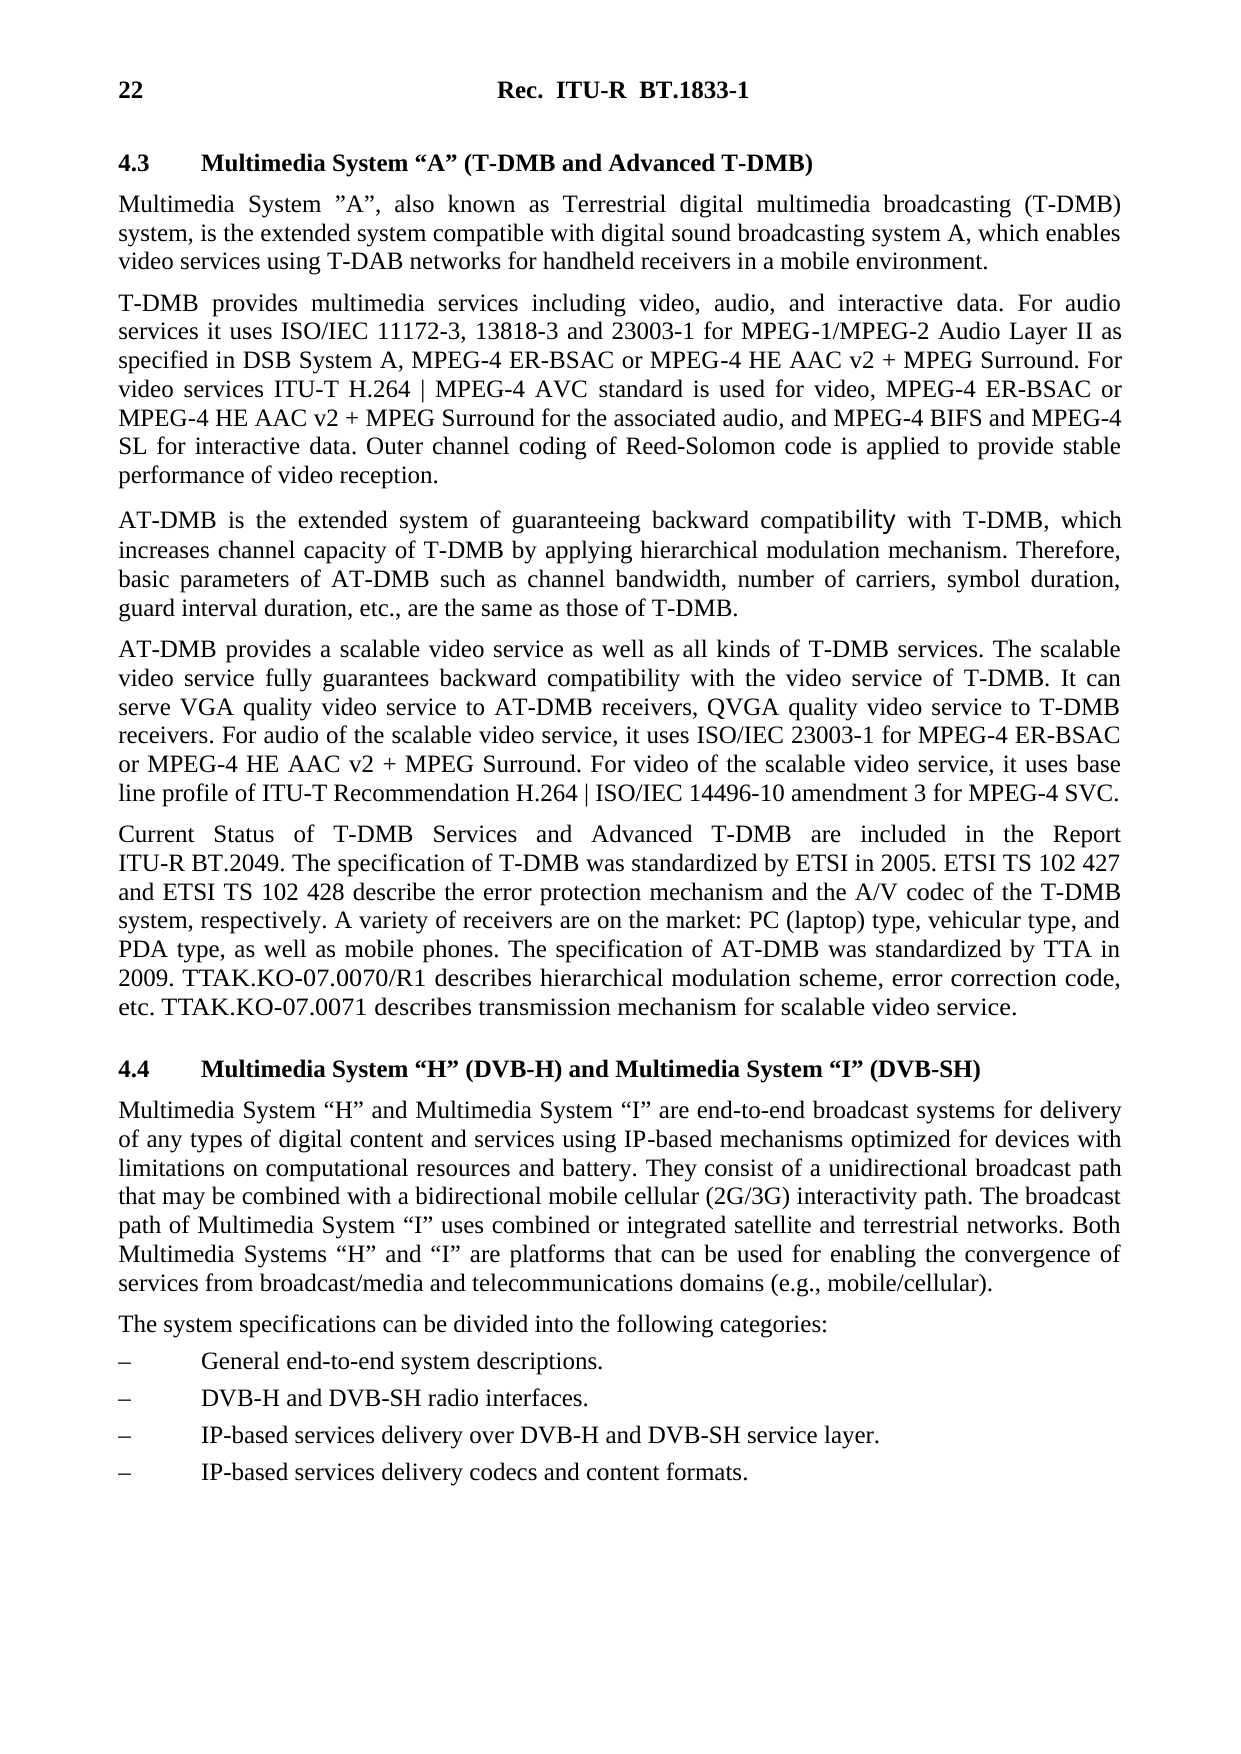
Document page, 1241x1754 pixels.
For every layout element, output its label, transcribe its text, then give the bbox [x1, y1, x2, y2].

text Multimedia System “H” and Multimedia System “I” are end-to-end broadcast systems for delivery of any types of digital content and services using IP-based mechanisms optimized for devices with limitations on computational resources and battery. They consist of a unidirectional broadcast path that may be combined with a bidirectional mobile cellular (2G/3G) interactivity path. The broadcast path of Multimedia System “I” uses combined or integrated satellite and terrestrial networks. Both Multimedia Systems “H” and “I” are platforms that can be used for enabling the convergence of services from broadcast/media and telecommunications domains (e.g., mobile/cellular). [118, 1095, 1122, 1296]
text AT-DMB is the extended system of guaranteeing backward compatibility with T-DMB, which increases channel capacity of T-DMB by applying hierarchical modulation mechanism. Therefore, basic parameters of AT-DMB such as channel bandwidth, number of carriers, symbol duration, guard interval duration, etc., are the same as those of T-DMB. [118, 501, 1122, 622]
subtitle 4.4 Multimedia System “H” (DVB-H) and Multimedia System “I” (DVB-SH) [118, 1054, 1122, 1083]
text T-DMB provides multimedia services including video, audio, and interactive data. For audio services it uses ISO/IEC 11172-3, 13818-3 and 23003-1 for MPEG-1/MPEG-2 Audio Layer II as specified in DSB System A, MPEG-4 ER-BSAC or MPEG-4 HE AAC v2 + MPEG Surround. For video services ITU-T H.264 | MPEG-4 AVC standard is used for video, MPEG-4 ER-BSAC or MPEG-4 HE AAC v2 + MPEG Surround for the associated audio, and MPEG-4 BIFS and MPEG-4 SL for interactive data. Outer channel coding of Reed-Solomon code is applied to provide stable performance of video reception. [118, 288, 1122, 489]
text Multimedia System ”A”, also known as Terrestrial digital multimedia broadcasting (T-DMB) system, is the extended system compatible with digital sound broadcasting system A, which enables video services using T-DAB networks for handheld receivers in a mobile environment. [118, 189, 1122, 275]
text – IP-based services delivery over DVB-H and DVB-SH service layer. [118, 1420, 1122, 1449]
text Current Status of T-DMB Services and Advanced T-DMB are included in the Report ITU-R BT.2049. The specification of T-DMB was standardized by ETSI in 2005. ETSI TS 102 427 and ETSI TS 102 428 describe the error protection mechanism and the A/V codec of the T-DMB system, respectively. A variety of receivers are on the market: PC (laptop) type, vehicular type, and PDA type, as well as mobile phones. The specification of AT-DMB was standardized by TTA in 2009. TTAK.KO-07.0070/R1 describes hierarchical modulation scheme, error correction code, etc. TTAK.KO-07.0071 describes transmission mechanism for scalable video service. [118, 819, 1122, 1021]
subtitle 4.3 Multimedia System “A” (T-DMB and Advanced T-DMB) [118, 148, 1122, 176]
text – DVB-H and DVB-SH radio interfaces. [118, 1383, 1122, 1412]
text The system specifications can be divided into the following categories: [118, 1309, 1122, 1338]
text AT-DMB provides a scalable video service as well as all kinds of T-DMB services. The scalable video service fully guarantees backward compatibility with the video service of T-DMB. It can serve VGA quality video service to AT-DMB receivers, QVGA quality video service to T-DMB receivers. For audio of the scalable video service, it uses ISO/IEC 23003-1 for MPEG-4 ER-BSAC or MPEG-4 HE AAC v2 + MPEG Surround. For video of the scalable video service, it uses base line profile of ITU-T Recommendation H.264 | ISO/IEC 14496-10 amendment 3 for MPEG-4 SVC. [118, 634, 1122, 807]
text – IP-based services delivery codecs and content formats. [118, 1457, 1122, 1486]
text – General end-to-end system descriptions. [118, 1346, 1122, 1375]
